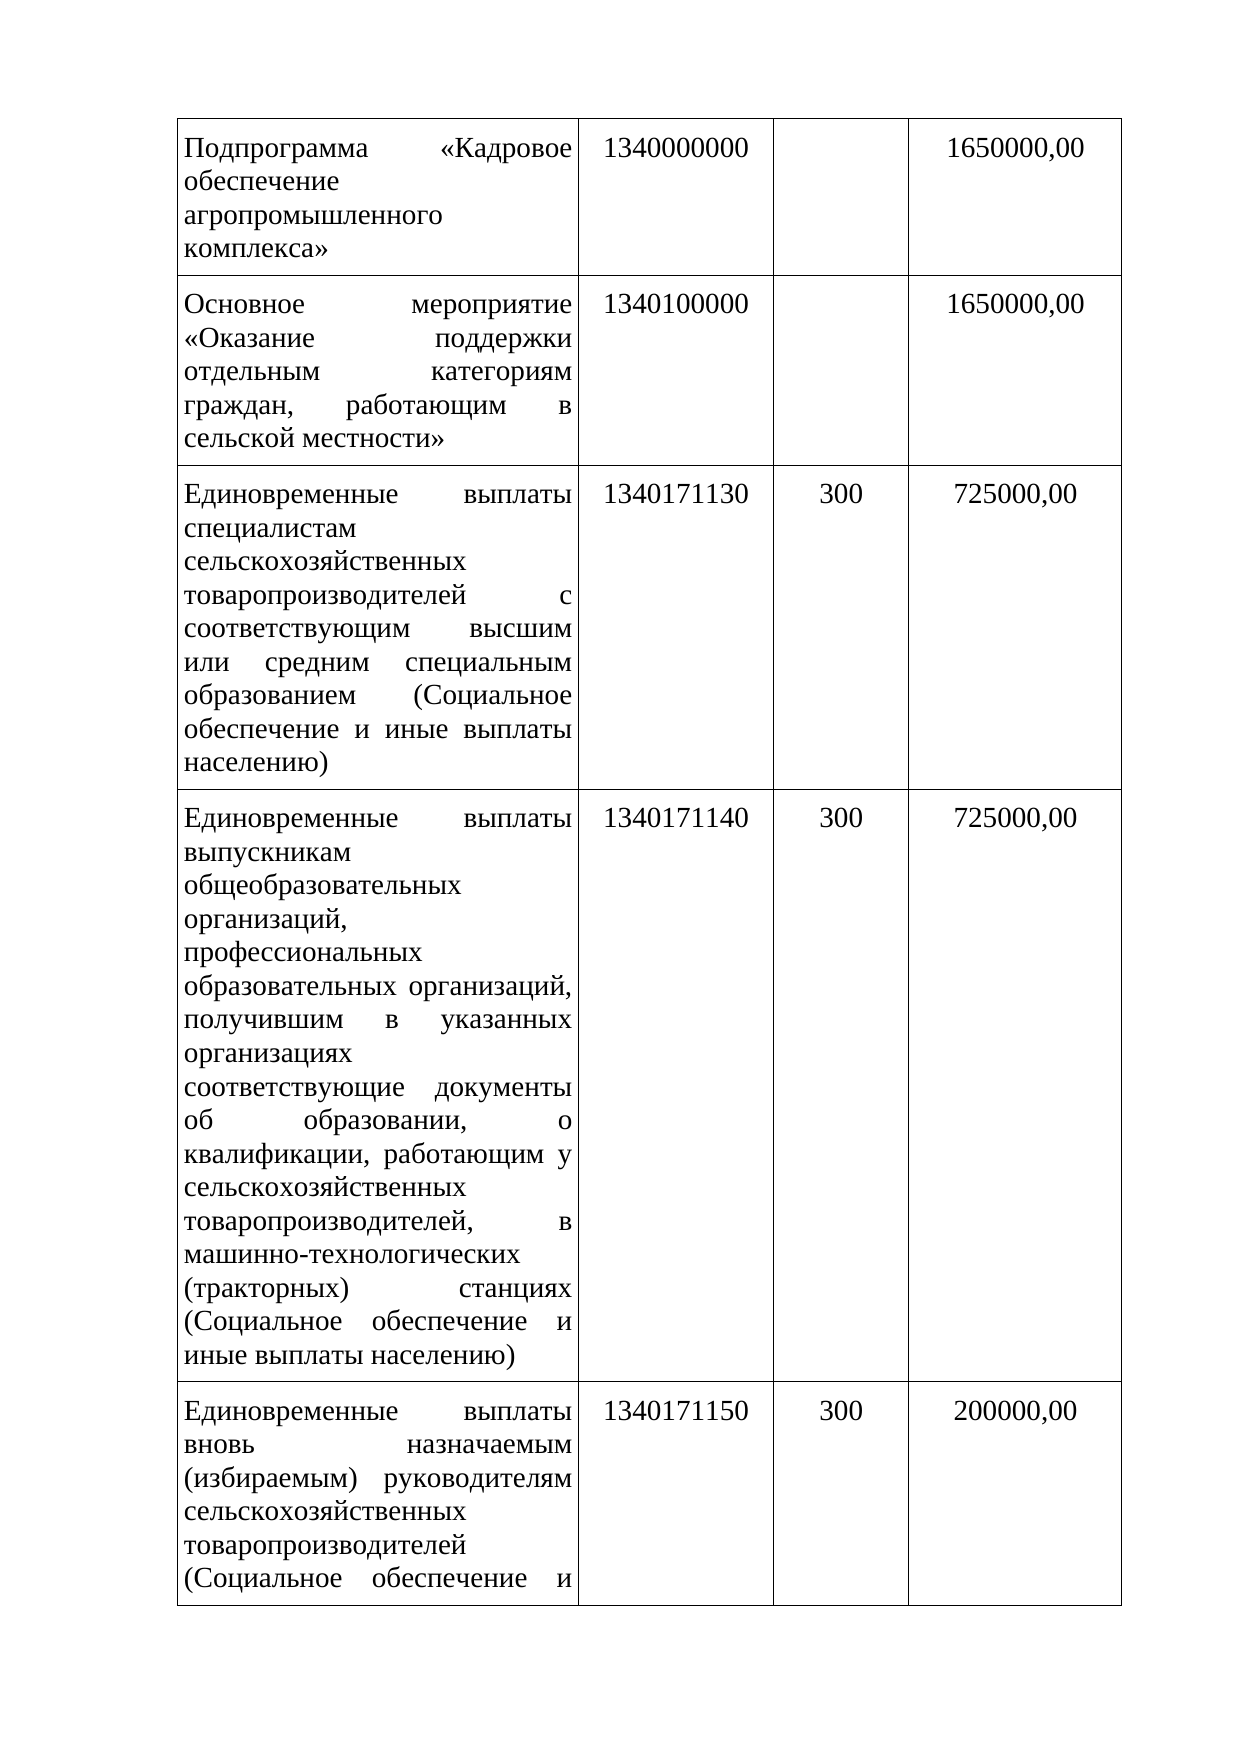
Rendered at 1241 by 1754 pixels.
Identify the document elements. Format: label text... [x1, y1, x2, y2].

table_cell 1340171130 [579, 466, 773, 789]
table_cell 1650000,00 [909, 276, 1121, 464]
table_cell Единовременные выплаты специалистам сельскохозяйственных товаропроизводителей с соответствующим высшим или средним специальным образованием (Социальное обеспечение и иные выплаты населению) [178, 466, 578, 789]
table_cell 725000,00 [909, 466, 1121, 789]
table_cell 1340171150 [579, 1382, 773, 1605]
table_cell Единовременные выплаты выпускникам общеобразовательных организаций, профессиональных образовательных организаций, получившим в указанных организациях соответствующие документы об образовании, о квалификации, работающим у сельскохозяйственных товаропроизводителей, в машинно-технологических (тракторных) станциях (Социальное обеспечение и иные выплаты населению) [178, 790, 578, 1381]
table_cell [178, 1382, 578, 1605]
table_cell 1340171140 [579, 790, 773, 1381]
table_cell Подпрограмма «Кадровое обеспечение агропромышленного комплекса» [178, 119, 578, 274]
table_cell 1340100000 [579, 276, 773, 464]
table_cell 725000,00 [909, 790, 1121, 1381]
table_cell 300 [774, 1382, 908, 1605]
table_cell Основное мероприятие «Оказание поддержки отдельным категориям граждан, работающим в сельской местности» [178, 276, 578, 464]
table_cell 1650000,00 [909, 119, 1121, 274]
table_cell 200000,00 [909, 1382, 1121, 1605]
table_cell 300 [774, 790, 908, 1381]
table_cell [774, 119, 908, 274]
table_cell 1340000000 [579, 119, 773, 274]
table_cell [774, 276, 908, 464]
table_cell 300 [774, 466, 908, 789]
